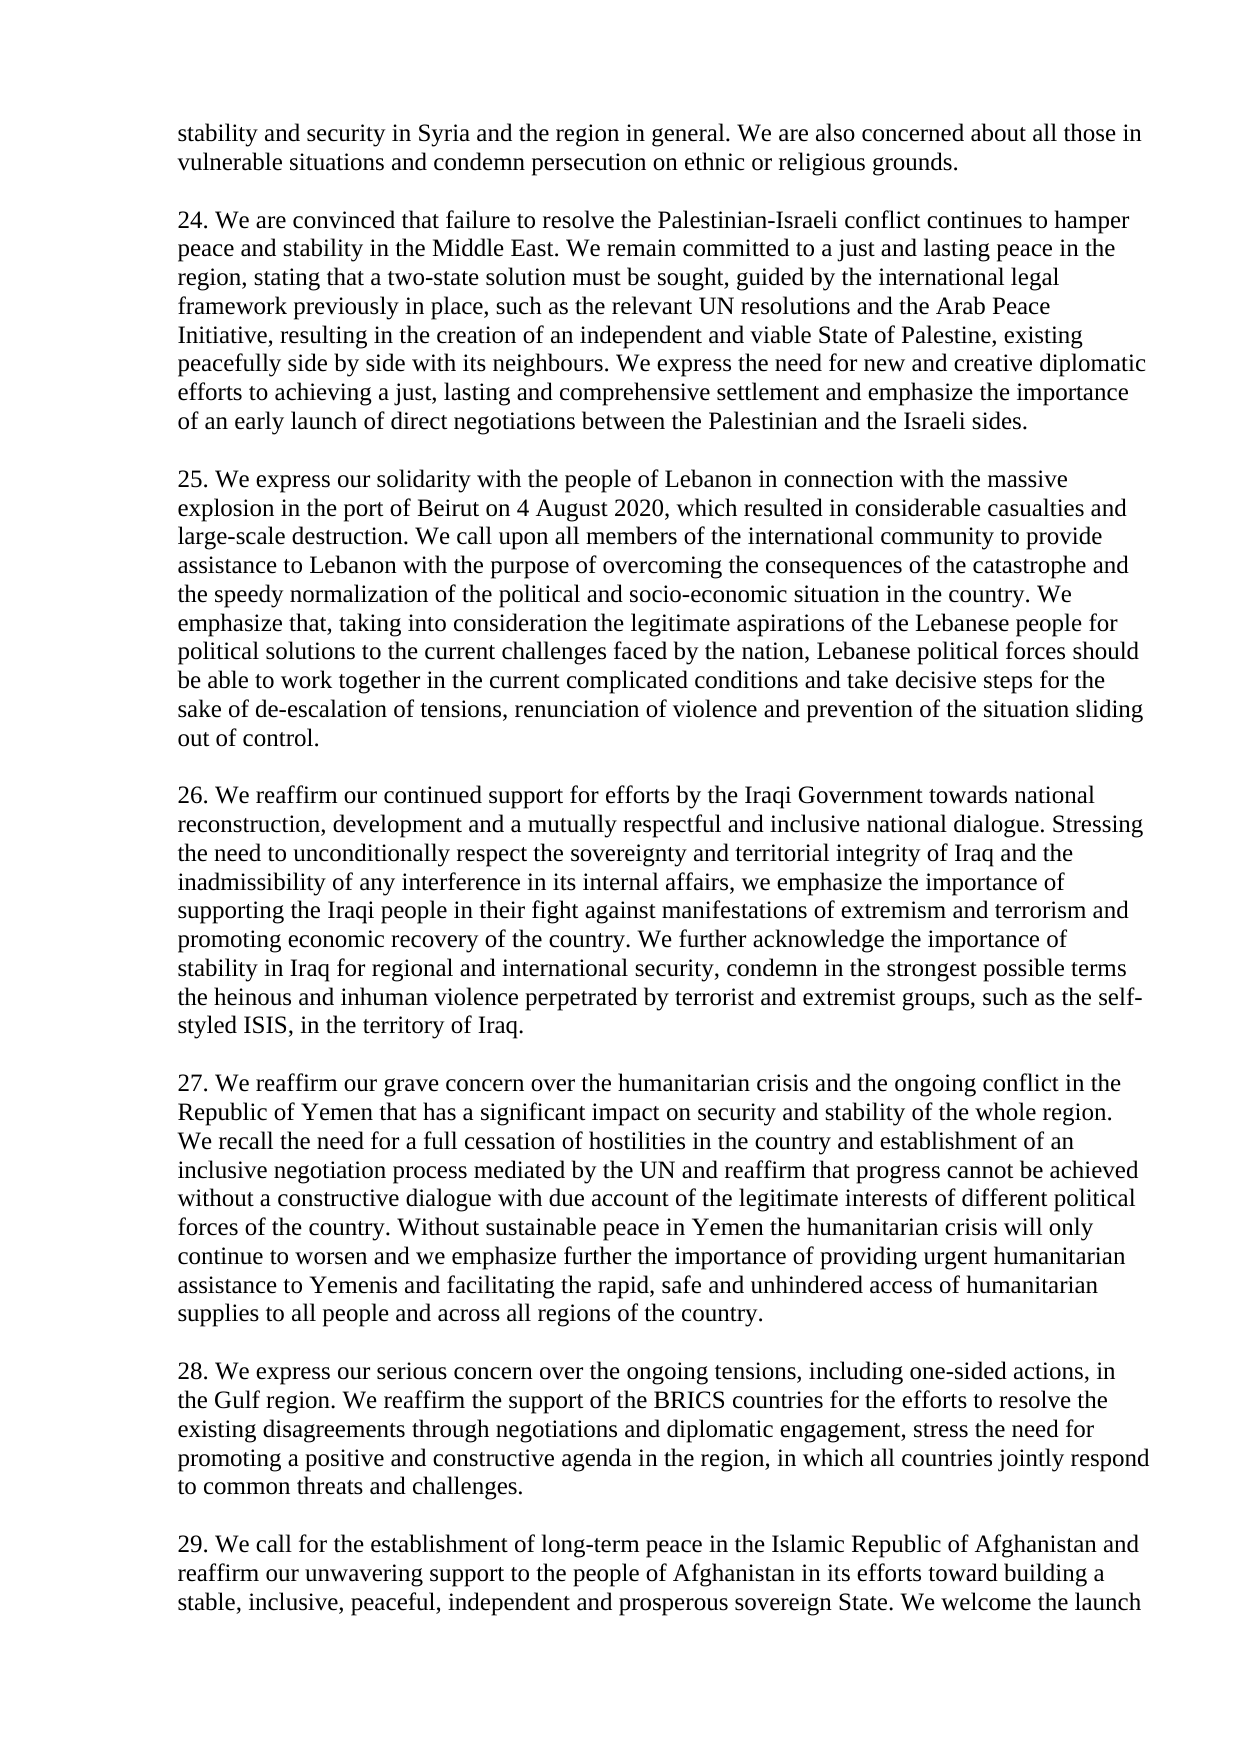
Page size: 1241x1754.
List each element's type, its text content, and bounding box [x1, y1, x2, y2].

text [177, 1529, 1152, 1616]
text 25. We express our solidarity with the people of Lebanon in connection with the massive explosion in the port of Beirut on 4 August 2020, which resulted in considerable casualties and large-scale destruction. We call upon all members of the international community to provide assistance to Lebanon with the purpose of overcoming the consequences of the catastrophe and the speedy normalization of the political and socio-economic situation in the country. We emphasize that, taking into consideration the legitimate aspirations of the Lebanese people for political solutions to the current challenges faced by the nation, Lebanese political forces should be able to work together in the current complicated conditions and take decisive steps for the sake of de-escalation of tensions, renunciation of violence and prevention of the situation sliding out of control. [177, 464, 1152, 751]
text 26. We reaffirm our continued support for efforts by the Iraqi Government towards national reconstruction, development and a mutually respectful and inclusive national dialogue. Stressing the need to unconditionally respect the sovereignty and territorial integrity of Iraq and the inadmissibility of any interference in its internal affairs, we emphasize the importance of supporting the Iraqi people in their fight against manifestations of extremism and terrorism and promoting economic recovery of the country. We further acknowledge the importance of stability in Iraq for regional and international security, condemn in the strongest possible terms the heinous and inhuman violence perpetrated by terrorist and extremist groups, such as the self-styled ISIS, in the territory of Iraq. [177, 781, 1152, 1039]
text 24. We are convinced that failure to resolve the Palestinian-Israeli conflict continues to hamper peace and stability in the Middle East. We remain committed to a just and lasting peace in the region, stating that a two-state solution must be sought, guided by the international legal framework previously in place, such as the relevant UN resolutions and the Arab Peace Initiative, resulting in the creation of an independent and viable State of Palestine, existing peacefully side by side with its neighbours. We express the need for new and creative diplomatic efforts to achieving a just, lasting and comprehensive settlement and emphasize the importance of an early launch of direct negotiations between the Palestinian and the Israeli sides. [177, 205, 1152, 435]
text 27. We reaffirm our grave concern over the humanitarian crisis and the ongoing conflict in the Republic of Yemen that has a significant impact on security and stability of the whole region. We recall the need for a full cessation of hostilities in the country and establishment of an inclusive negotiation process mediated by the UN and reaffirm that progress cannot be achieved without a constructive dialogue with due account of the legitimate interests of different political forces of the country. Without sustainable peace in Yemen the humanitarian crisis will only continue to worsen and we emphasize further the importance of providing urgent humanitarian assistance to Yemenis and facilitating the rapid, safe and unhindered access of humanitarian supplies to all people and across all regions of the country. [177, 1068, 1152, 1327]
text 28. We express our serious concern over the ongoing tensions, including one-sided actions, in the Gulf region. We reaffirm the support of the BRICS countries for the efforts to resolve the existing disagreements through negotiations and diplomatic engagement, stress the need for promoting a positive and constructive agenda in the region, in which all countries jointly respond to common threats and challenges. [177, 1356, 1152, 1500]
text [177, 118, 1152, 176]
